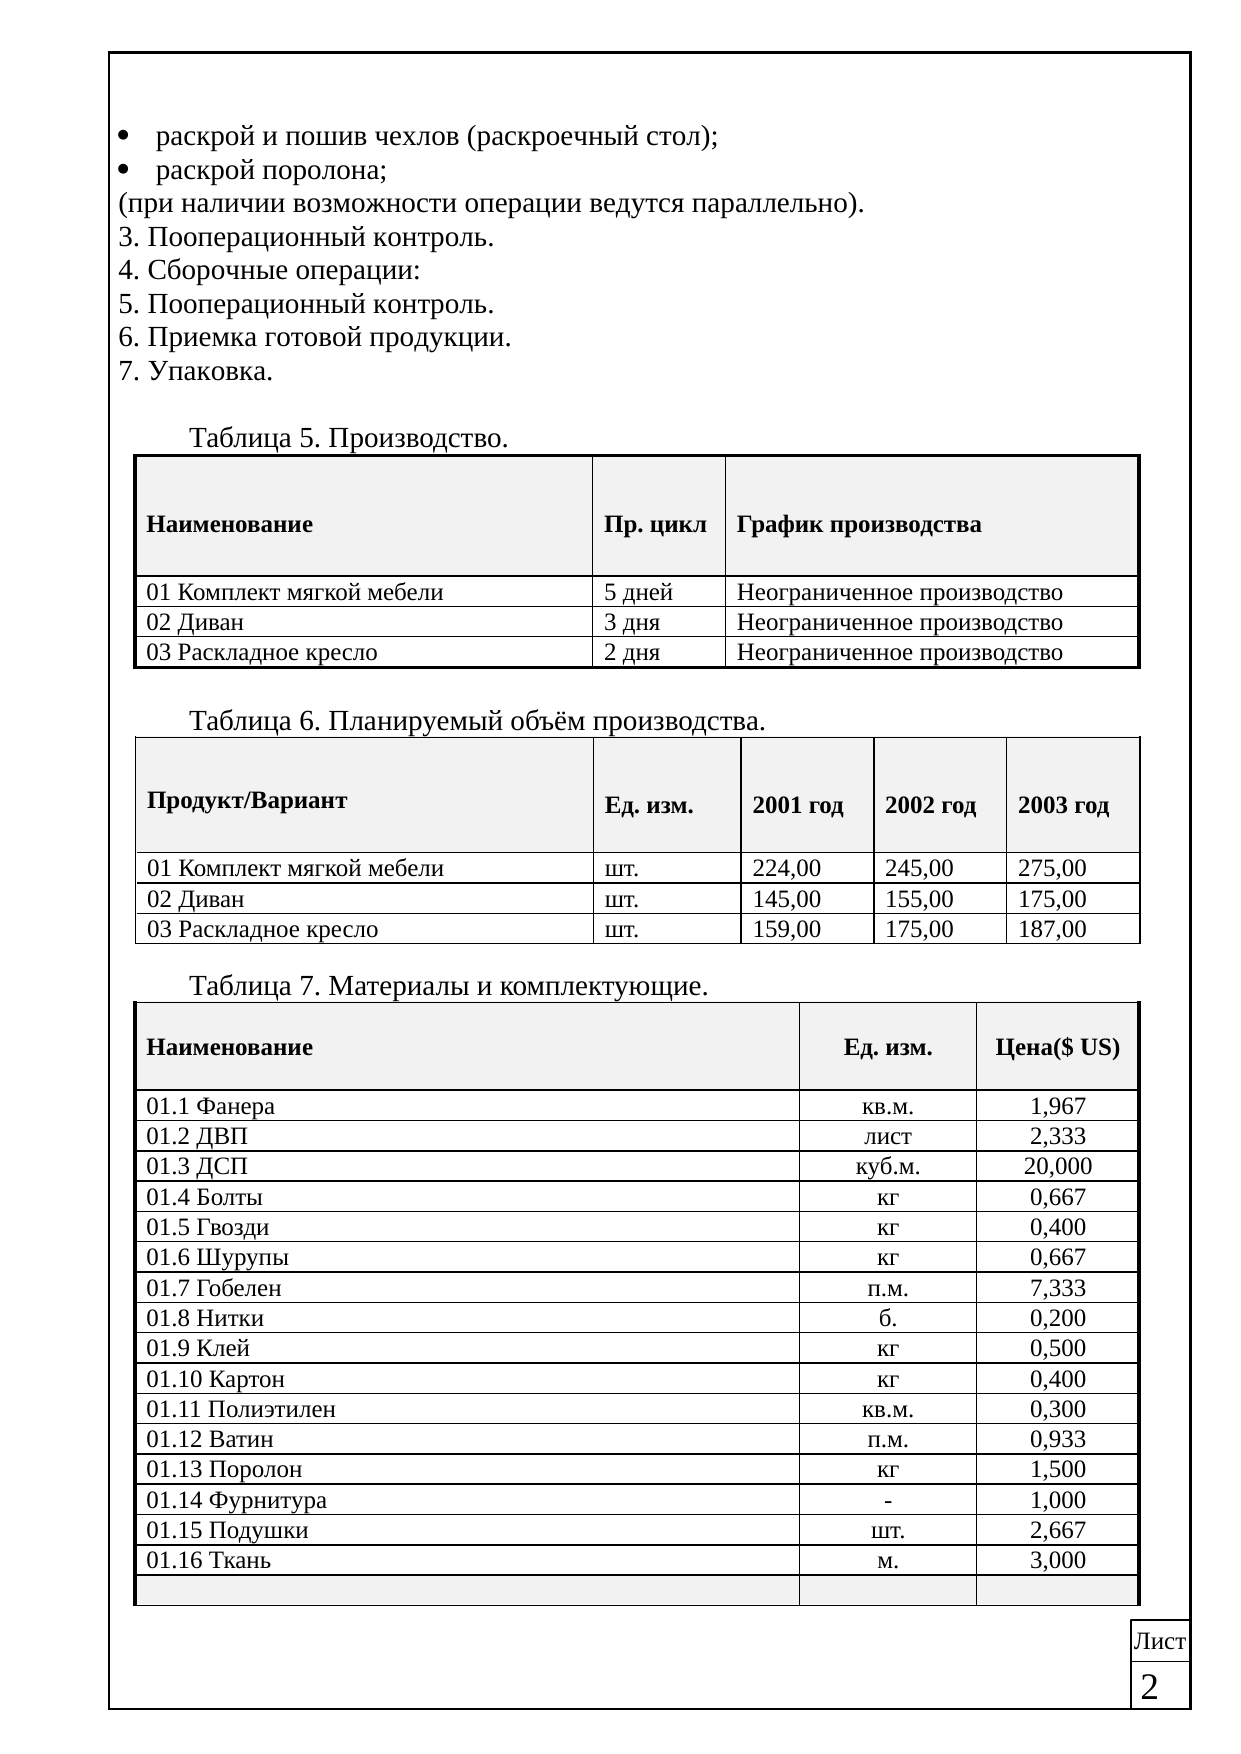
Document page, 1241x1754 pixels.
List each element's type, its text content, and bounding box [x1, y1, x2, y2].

table_cell [977, 1576, 1137, 1604]
table_cell [977, 1061, 1137, 1089]
table_header [977, 1003, 1137, 1032]
table_cell 1,000 [977, 1485, 1137, 1514]
table_cell 187,00 [1007, 914, 1139, 943]
table_cell [137, 1061, 799, 1089]
table_cell 01.10 Картон [137, 1364, 799, 1392]
table_cell 02 Диван [136, 883, 593, 912]
table_cell 0,300 [977, 1394, 1137, 1423]
table_cell [136, 823, 593, 852]
table_cell 01.13 Поролон [137, 1455, 799, 1483]
table_cell 0,400 [977, 1364, 1137, 1392]
table_cell 0,500 [977, 1333, 1137, 1362]
table_cell 2 дня [593, 637, 725, 666]
text Таблица 5. Производство. [118, 420, 1181, 454]
text 3. Пооперационный контроль. [118, 219, 1181, 252]
table_cell шт. [594, 884, 740, 912]
table_cell кг [800, 1182, 976, 1211]
table_cell шт. [594, 914, 740, 943]
table_header [137, 1003, 799, 1032]
table_cell Ед. изм. [594, 785, 740, 823]
table_cell 3,000 [977, 1546, 1137, 1574]
table_cell б. [800, 1303, 976, 1332]
text (при наличии возможности операции ведутся параллельно). [118, 185, 1181, 219]
table_cell 2001 год [742, 785, 873, 823]
table_cell 159,00 [742, 914, 873, 943]
table_cell [800, 1576, 976, 1604]
table_cell кг [800, 1242, 976, 1271]
table_cell 0,933 [977, 1424, 1137, 1453]
table_cell 0,667 [977, 1242, 1137, 1271]
table_cell [800, 1061, 976, 1089]
table_cell 03 Раскладное кресло [136, 914, 593, 943]
table_cell [726, 546, 1137, 575]
table_cell 0,400 [977, 1212, 1137, 1241]
text 6. Приемка готовой продукции. [118, 319, 1181, 353]
table_cell График производства [726, 500, 1137, 546]
table_cell 01.2 ДВП [137, 1121, 799, 1150]
table_cell шт. [594, 853, 740, 882]
table_cell 7,333 [977, 1273, 1137, 1301]
table_cell кг [800, 1364, 976, 1392]
table_cell [594, 823, 740, 852]
table_cell Неограниченное производство [726, 577, 1137, 606]
table_cell 1,500 [977, 1455, 1137, 1483]
table_cell п.м. [800, 1424, 976, 1453]
text Таблица 7. Материалы и комплектующие. [118, 968, 1181, 1001]
table_cell 155,00 [875, 884, 1006, 912]
table_cell м. [800, 1546, 976, 1574]
text 5. Пооперационный контроль. [118, 286, 1181, 319]
table_cell Неограниченное производство [726, 607, 1137, 636]
table_cell 3 дня [593, 607, 725, 636]
table_cell Ед. изм. [800, 1032, 976, 1061]
table_cell Неограниченное производство [726, 637, 1137, 666]
table_cell [137, 546, 592, 575]
table_cell 01 Комплект мягкой мебели [137, 577, 592, 606]
table_cell 2,667 [977, 1515, 1137, 1544]
text Таблица 6. Планируемый объём производства. [118, 703, 1181, 736]
table_cell 245,00 [875, 853, 1006, 882]
table_cell 175,00 [1007, 884, 1139, 912]
table_cell кг [800, 1455, 976, 1483]
table_header [742, 738, 873, 785]
table_cell 0,667 [977, 1182, 1137, 1211]
table_cell 01.16 Ткань [137, 1546, 799, 1574]
table_cell 01.11 Полиэтилен [137, 1394, 799, 1423]
table_cell Наименование [137, 500, 592, 546]
table_cell [742, 823, 873, 852]
table_cell [1007, 823, 1139, 852]
table_cell 224,00 [742, 853, 873, 882]
table_cell Наименование [137, 1032, 799, 1061]
table_cell кв.м. [800, 1394, 976, 1423]
table_cell 1,967 [977, 1091, 1137, 1119]
text 7. Упаковка. [118, 353, 1181, 387]
table_cell 01.14 Фурнитура [137, 1485, 799, 1514]
table_cell 275,00 [1007, 853, 1139, 882]
table_cell п.м. [800, 1273, 976, 1301]
list раскрой поролона; [118, 152, 1181, 185]
text 4. Сборочные операции: [118, 252, 1181, 286]
table_header [137, 457, 592, 500]
table_header [800, 1003, 976, 1032]
table_cell [875, 823, 1006, 852]
table_cell 01 Комплект мягкой мебели [136, 853, 593, 882]
table_cell 01.4 Болты [137, 1182, 799, 1211]
table_cell 01.9 Клей [137, 1333, 799, 1362]
table_header [136, 738, 593, 785]
table_cell кв.м. [800, 1091, 976, 1119]
table_cell кг [800, 1212, 976, 1241]
list раскрой и пошив чехлов (раскроечный стол); [118, 118, 1181, 152]
table_cell кг [800, 1333, 976, 1362]
table_cell 01.7 Гобелен [137, 1273, 799, 1301]
table_cell 01.1 Фанера [137, 1091, 799, 1119]
table_cell 02 Диван [137, 607, 592, 636]
table_cell [137, 1576, 799, 1604]
table_cell 175,00 [875, 914, 1006, 943]
table_cell 01.8 Нитки [137, 1303, 799, 1332]
table_header [875, 738, 1006, 785]
table_cell 2002 год [875, 785, 1006, 823]
table_header [1007, 738, 1139, 785]
table_cell 01.5 Гвозди [137, 1212, 799, 1241]
table_cell 01.15 Подушки [137, 1515, 799, 1544]
table_cell 20,000 [977, 1152, 1137, 1180]
table_cell шт. [800, 1515, 976, 1544]
table_cell Цена($ US) [977, 1032, 1137, 1061]
table_header [726, 457, 1137, 500]
table_cell 03 Раскладное кресло [137, 637, 592, 666]
table_cell Пр. цикл [593, 500, 725, 546]
table_cell 0,200 [977, 1303, 1137, 1332]
table_cell 01.3 ДСП [137, 1152, 799, 1180]
table_cell - [800, 1485, 976, 1514]
table_cell 2,333 [977, 1121, 1137, 1150]
table_header [593, 457, 725, 500]
table_cell Продукт/Вариант [136, 785, 593, 823]
table_cell 5 дней [593, 577, 725, 606]
table_cell 01.6 Шурупы [137, 1242, 799, 1271]
table_cell куб.м. [800, 1152, 976, 1180]
table_cell [593, 546, 725, 575]
table_header [594, 738, 740, 785]
table_cell 2003 год [1007, 785, 1139, 823]
table_cell 145,00 [742, 884, 873, 912]
table_cell лист [800, 1121, 976, 1150]
table_cell 01.12 Ватин [137, 1424, 799, 1453]
